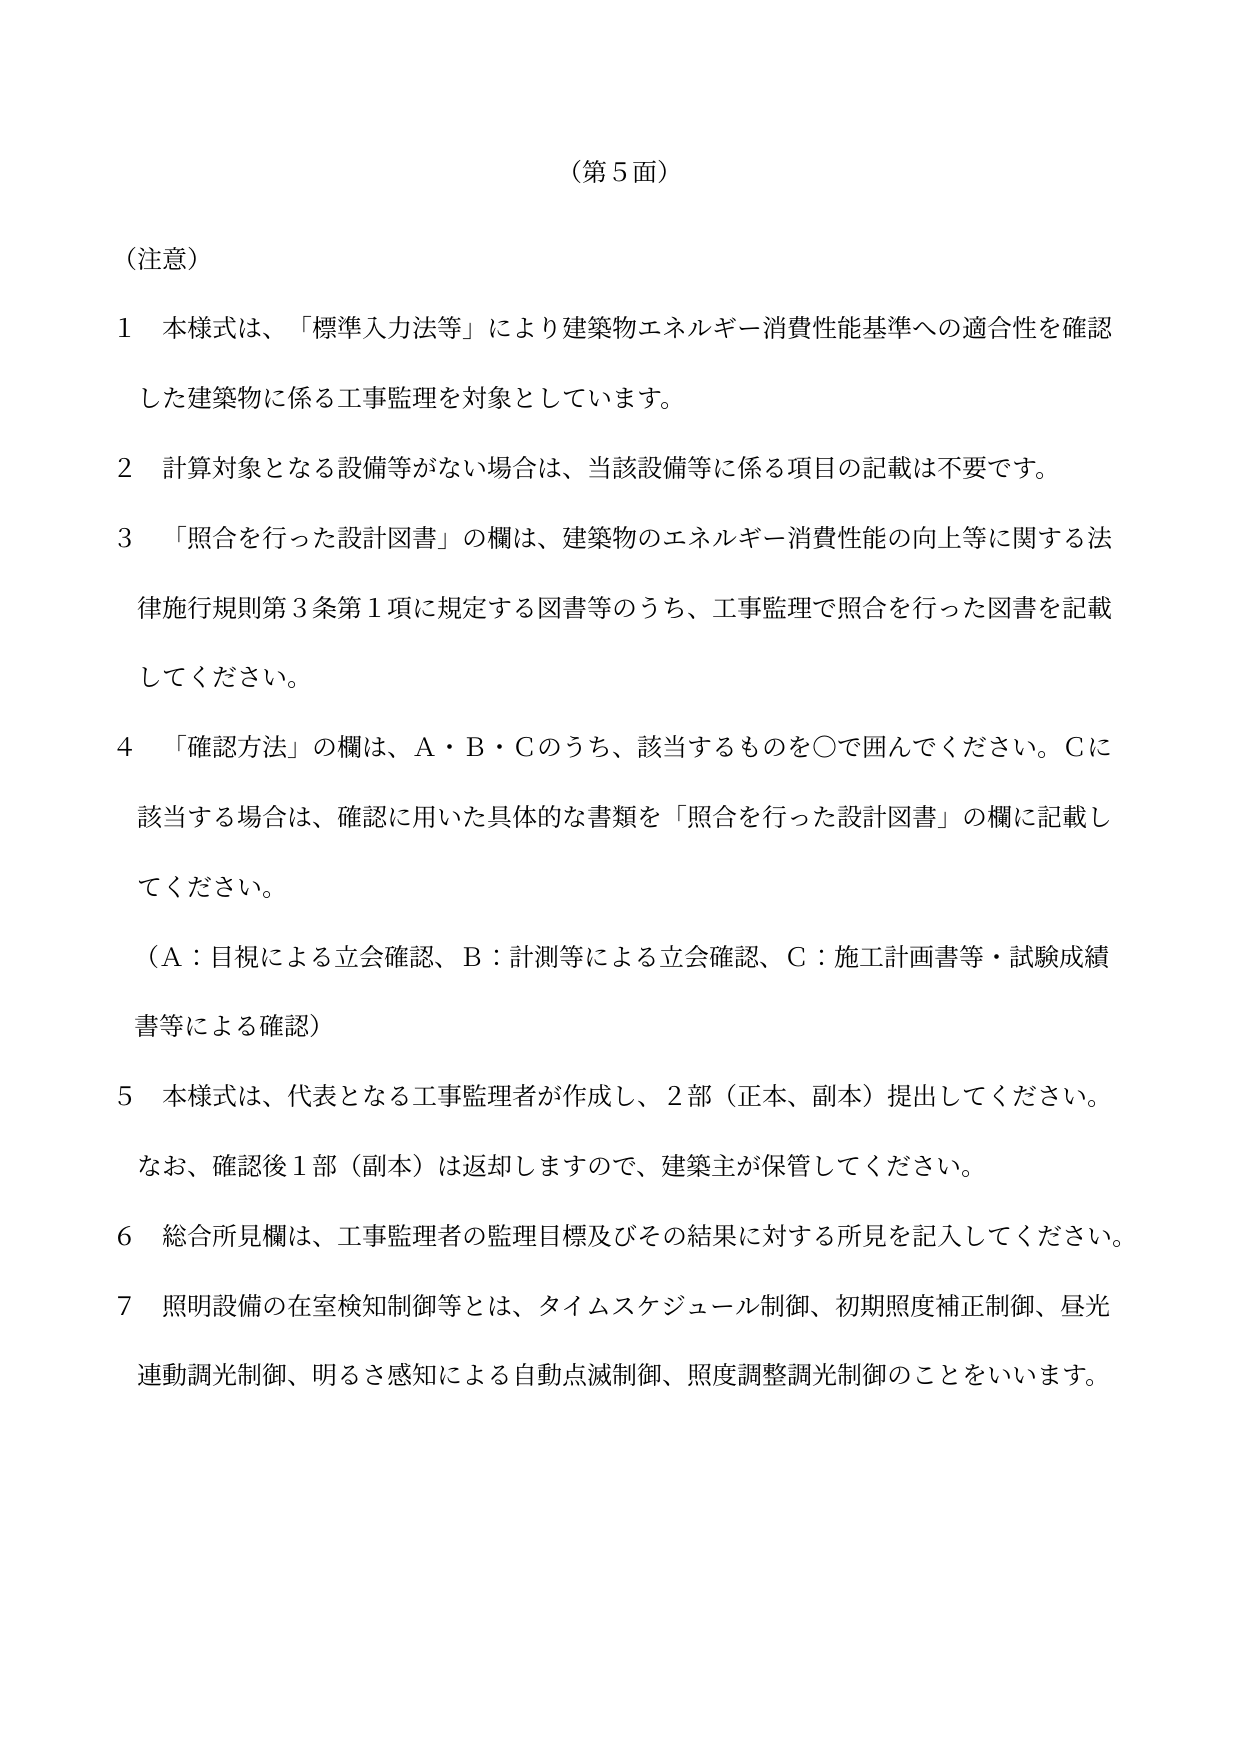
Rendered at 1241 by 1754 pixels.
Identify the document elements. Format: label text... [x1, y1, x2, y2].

table_header （第５面） （注意） １ 本様式は、「標準入力法等」により建築物エネルギー消費性能基準への適合性を確認した建築物に係る工事監理を対象としています。 ２ 計算対象となる設備等がない場合は、当該設備等に係る項目の記載は不要です。 ３ 「照合を行った設計図書」の欄は、建築物のエネルギー消費性能の向上等に関する法律施行規則第３条第１項に規定する図書等のうち、工事監理で照合を行った図書を記載してください。 ４ 「確認方法」の欄は、Ａ・Ｂ・Ｃのうち、該当するものを○で囲んでください。Ｃに該当する場合は、確認に用いた具体的な書類を「照合を行った設計図書」の欄に記載してください。 （Ａ：目視による立会確認、Ｂ：計測等による立会確認、Ｃ：施工計画書等・試験成績書等による確認） ５ 本様式は、代表となる工事監理者が作成し、２部（正本、副本）提出してください。 なお、確認後１部（副本）は返却しますので、建築主が保管してください。 ６ 総合所見欄は、工事監理者の監理目標及びその結果に対する所見を記入してください。 ７ 照明設備の在室検知制御等とは、タイムスケジュール制御、初期照度補正制御、昼光連動調光制御、明るさ感知による自動点滅制御、照度調整調光制御のことをいいます。 [112, 127, 1128, 1409]
